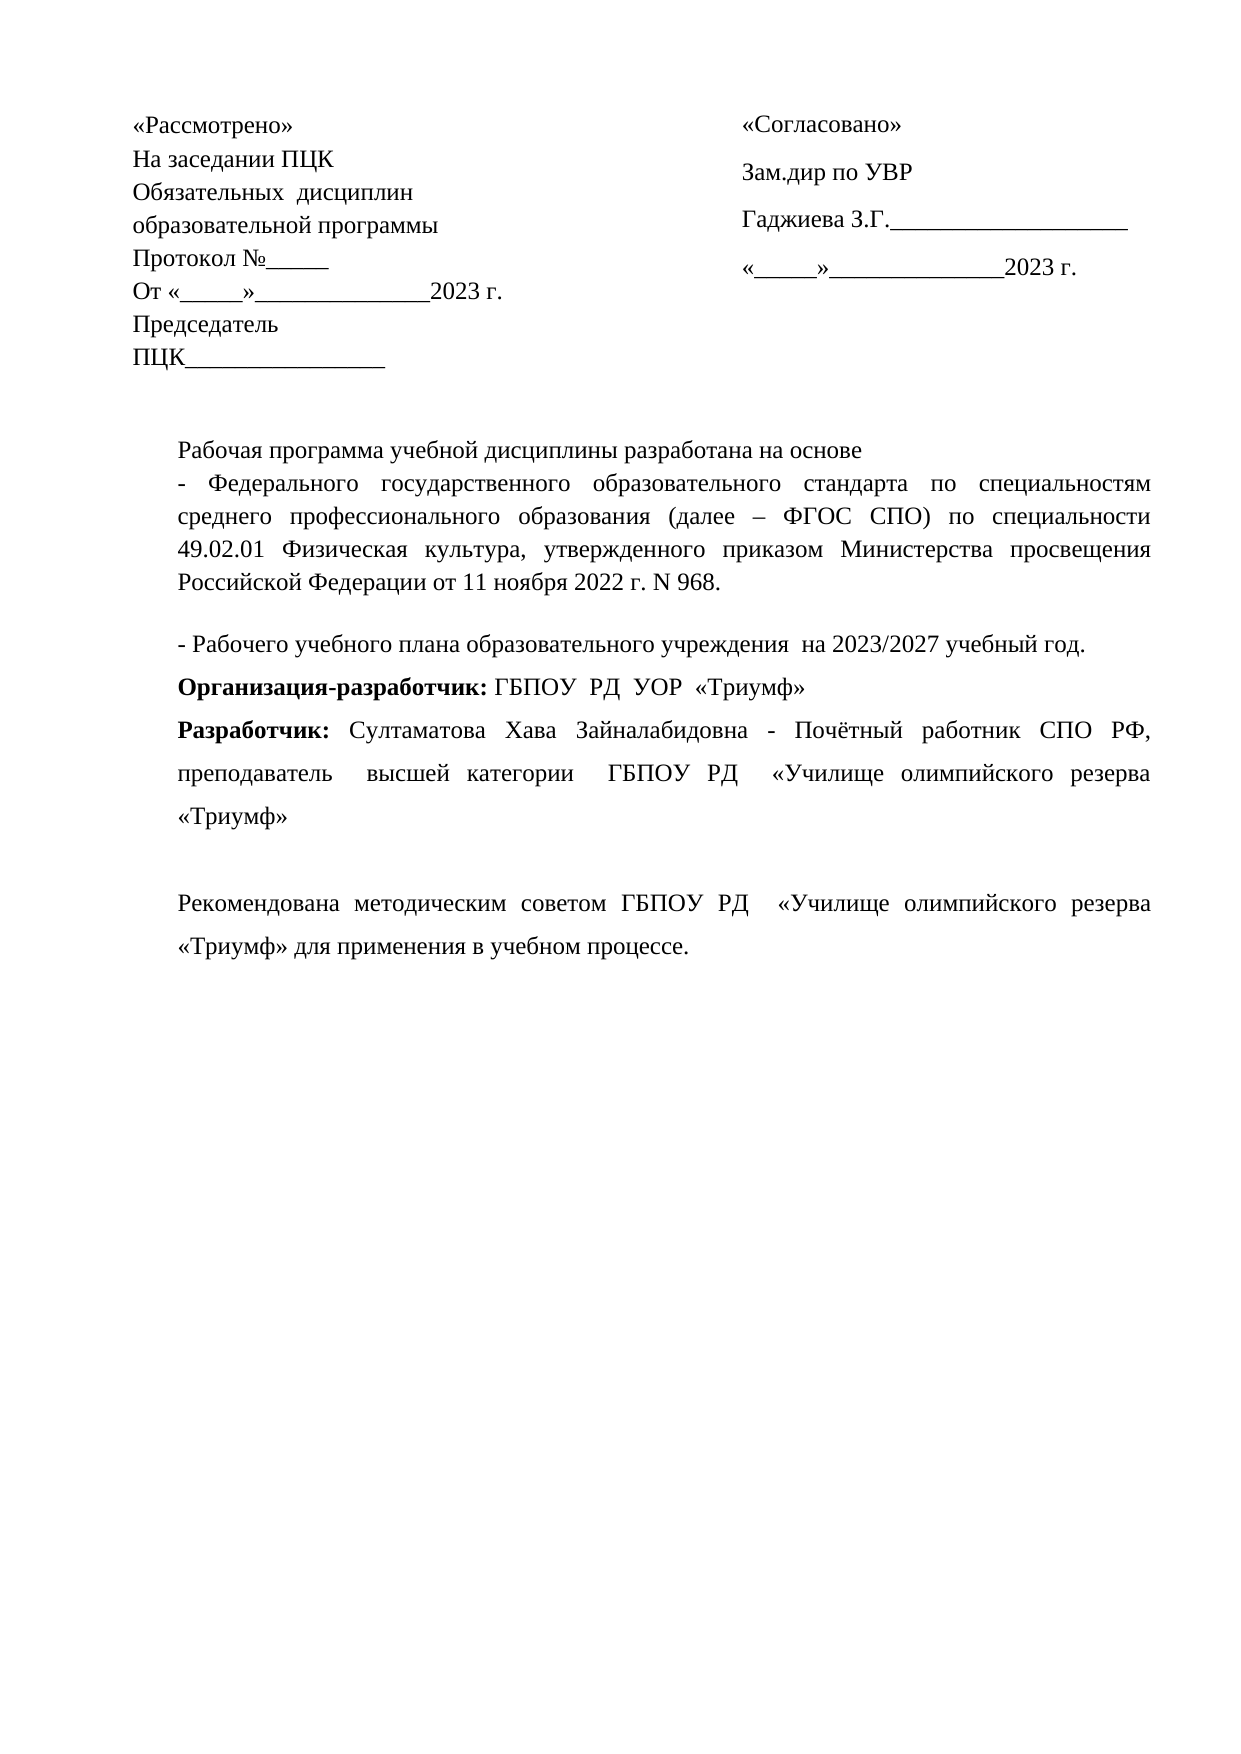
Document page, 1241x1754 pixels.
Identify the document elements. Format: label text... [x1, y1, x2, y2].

text Рабочая программа учебной дисциплины разработана на основе [177, 435, 1152, 464]
text Рекомендована методическим советом ГБПОУ РД «Училище олимпийского резерва «Триумф» для применения в учебном процессе. [177, 888, 1152, 959]
text - Федерального государственного образовательного стандарта по специальностям среднего профессионального образования (далее – ФГОС СПО) по специальности 49.02.01 Физическая культура, утвержденного приказом Министерства просвещения Российской Федерации от 11 ноября 2022 г. N 968. [177, 468, 1152, 596]
text Разработчик: Султаматова Хава Зайналабидовна - Почётный работник СПО РФ, преподаватель высшей категории ГБПОУ РД «Училище олимпийского резерва «Триумф» [177, 715, 1152, 830]
text - Рабочего учебного плана образовательного учреждения на 2023/2027 учебный год. [177, 629, 1152, 658]
text Организация-разработчик: ГБПОУ РД УОР «Триумф» [177, 672, 1152, 701]
